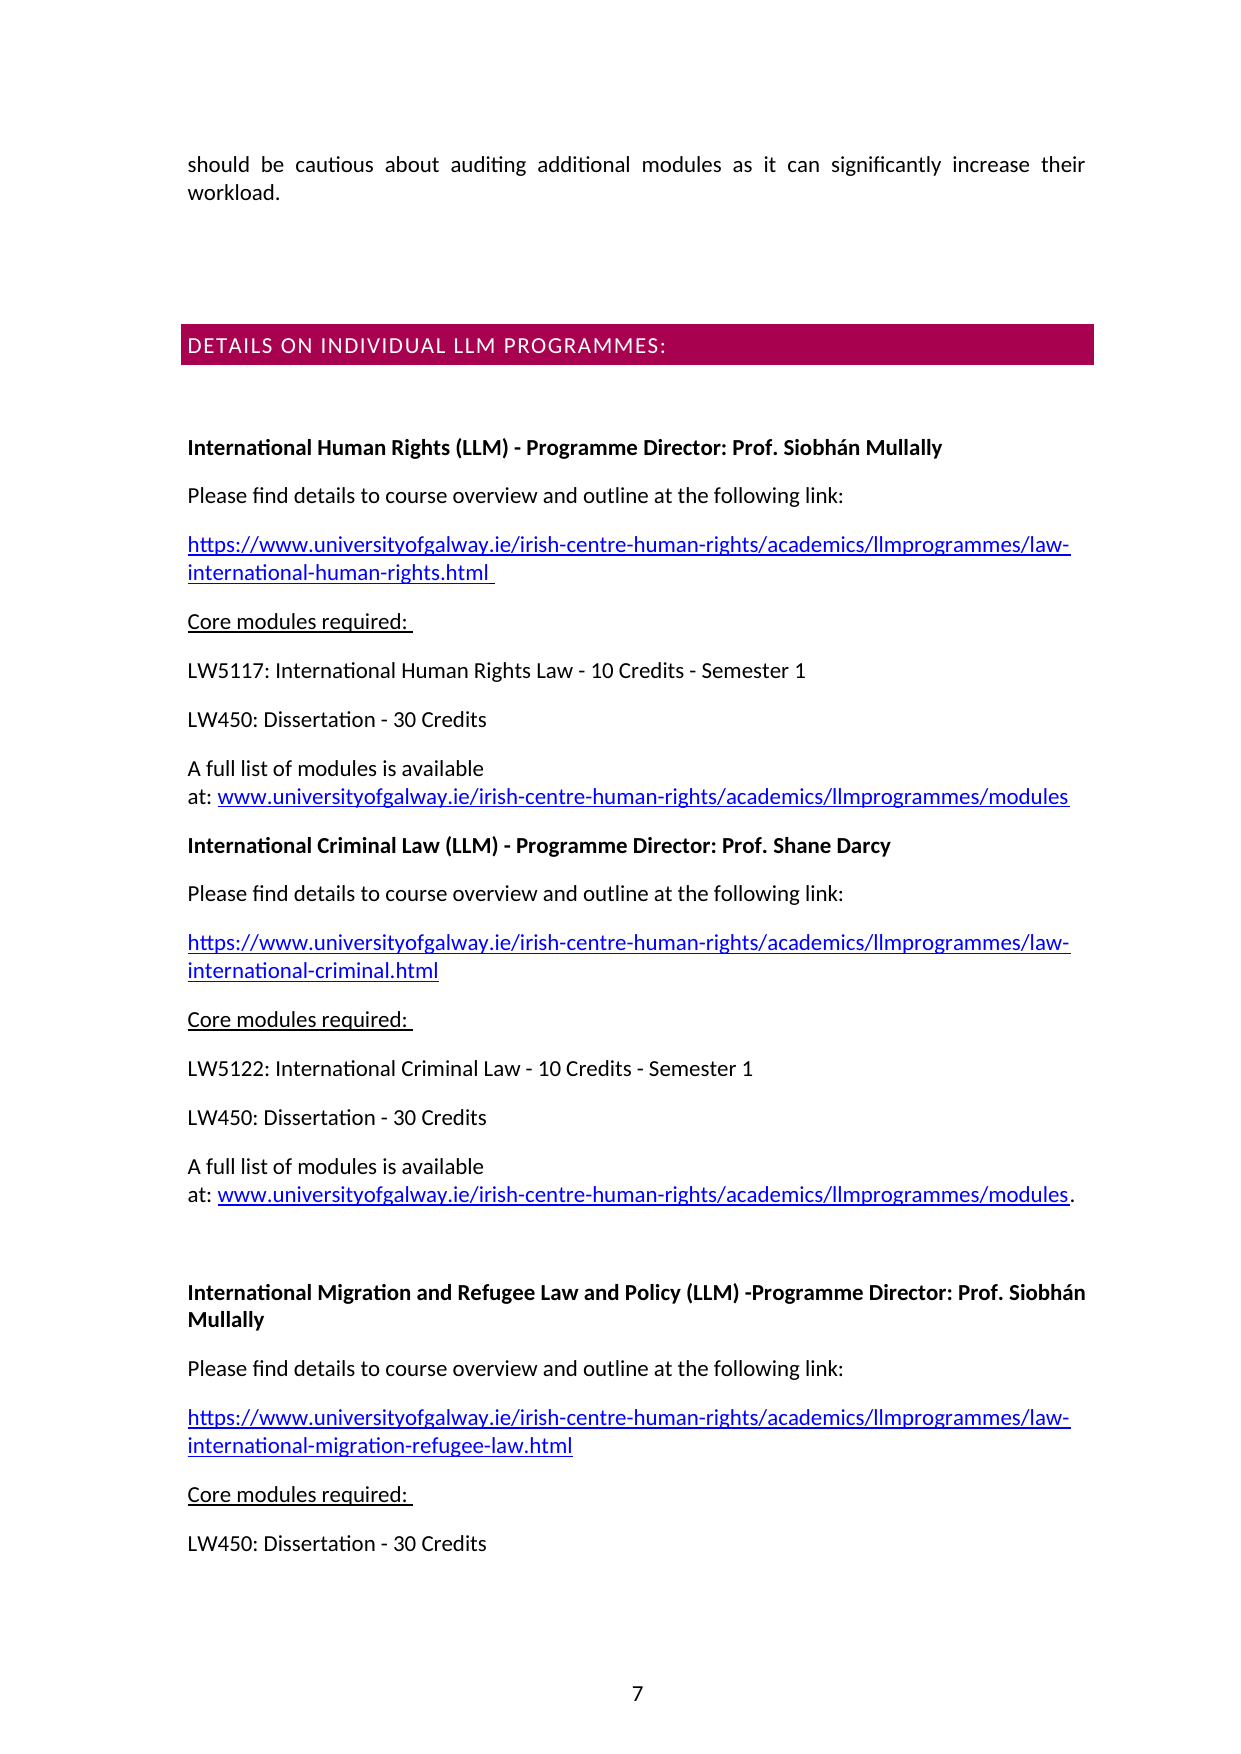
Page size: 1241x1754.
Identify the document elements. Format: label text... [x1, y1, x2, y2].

text Please find details to course overview and outline at the following link: [187, 1354, 1087, 1382]
text LW450: Dissertation - 30 Credits [187, 1103, 1087, 1131]
text https://www.universityofgalway.ie/irish-centre-human-rights/academics/llmprogrammes/law-international-migration-refugee-law.html [187, 1403, 1087, 1459]
text A full list of modules is available at: www.universityofgalway.ie/irish-centre-human-rights/academics/llmprogrammes/modules. [187, 1152, 1087, 1208]
text LW5122: International Criminal Law - 10 Credits - Semester 1 [187, 1054, 1087, 1082]
text https://www.universityofgalway.ie/irish-centre-human-rights/academics/llmprogrammes/law-international-human-rights.html [187, 530, 1087, 586]
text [187, 150, 1087, 206]
text International Criminal Law (LLM) - Programme Director: Prof. Shane Darcy [187, 831, 1087, 859]
text Please find details to course overview and outline at the following link: [187, 879, 1087, 908]
text International Human Rights (LLM) - Programme Director: Prof. Siobhán Mullally [187, 433, 1087, 461]
text LW450: Dissertation - 30 Credits [187, 705, 1087, 733]
text Core modules required: [187, 1480, 1087, 1508]
text International Migration and Refugee Law and Policy (LLM) -Programme Director: Prof. Siobhán Mullally [187, 1278, 1087, 1334]
text https://www.universityofgalway.ie/irish-centre-human-rights/academics/llmprogrammes/law-international-criminal.html [187, 928, 1087, 984]
text Core modules required: [187, 607, 1087, 635]
text LW5117: International Human Rights Law - 10 Credits - Semester 1 [187, 656, 1087, 684]
text A full list of modules is available at: www.universityofgalway.ie/irish-centre-human-rights/academics/llmprogrammes/modules [187, 754, 1087, 810]
text Details on individual LLM Programmes: [188, 331, 1087, 359]
text LW450: Dissertation - 30 Credits [187, 1529, 1087, 1557]
text Core modules required: [187, 1005, 1087, 1033]
text Please find details to course overview and outline at the following link: [187, 482, 1087, 509]
